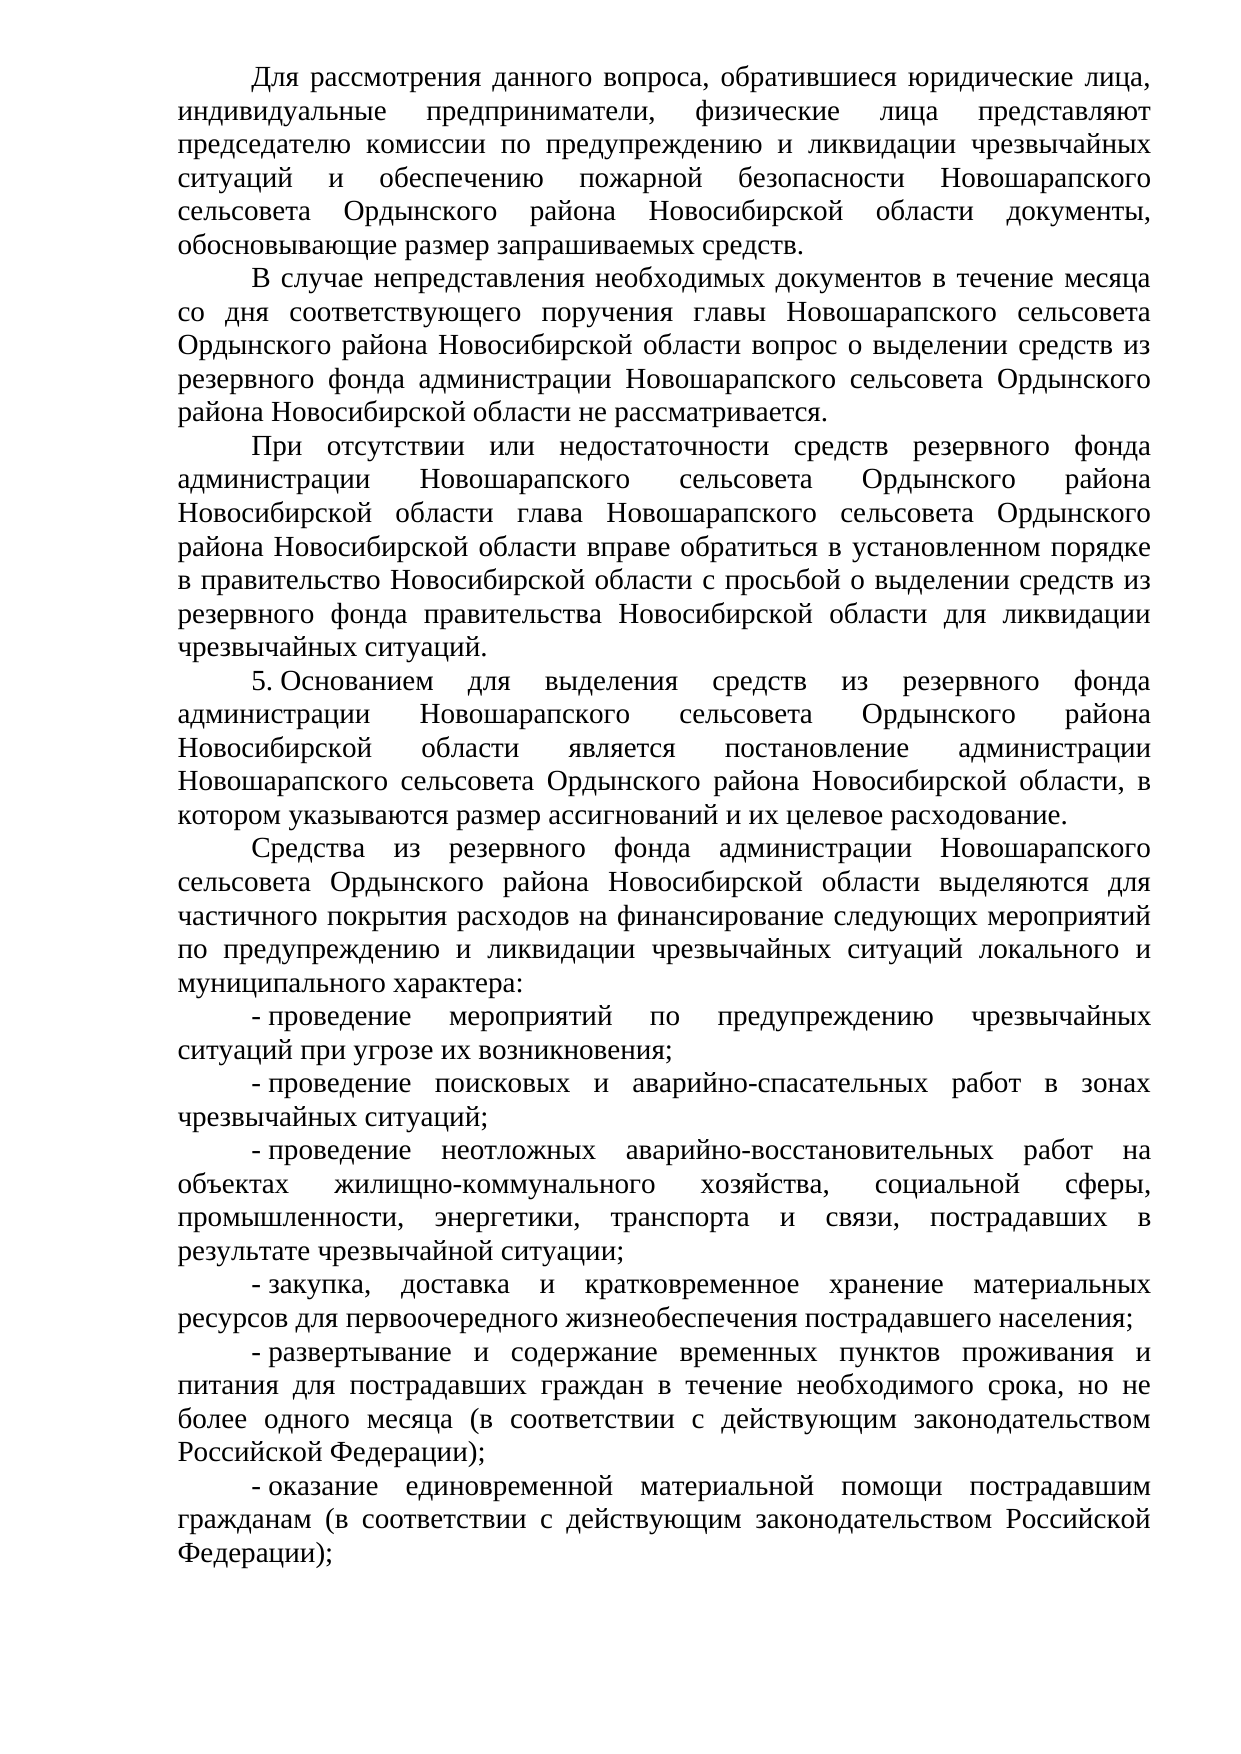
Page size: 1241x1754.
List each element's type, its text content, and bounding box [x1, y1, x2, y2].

text - проведение неотложных аварийно-восстановительных работ на объектах жилищно-коммунального хозяйства, социальной сферы, промышленности, энергетики, транспорта и связи, пострадавших в результате чрезвычайной ситуации; [177, 1132, 1152, 1267]
text - закупка, доставка и кратковременное хранение материальных ресурсов для первоочередного жизнеобеспечения пострадавшего населения; [177, 1267, 1152, 1334]
text При отсутствии или недостаточности средств резервного фонда администрации Новошарапского сельсовета Ордынского района Новосибирской области глава Новошарапского сельсовета Ордынского района Новосибирской области вправе обратиться в установленном порядке в правительство Новосибирской области с просьбой о выделении средств из резервного фонда правительства Новосибирской области для ликвидации чрезвычайных ситуаций. [177, 428, 1152, 663]
text - развертывание и содержание временных пунктов проживания и питания для пострадавших граждан в течение необходимого срока, но не более одного месяца (в соответствии с действующим законодательством Российской Федерации); [177, 1334, 1152, 1468]
text - проведение мероприятий по предупреждению чрезвычайных ситуаций при угрозе их возникновения; [177, 998, 1152, 1065]
text - проведение поисковых и аварийно-спасательных работ в зонах чрезвычайных ситуаций; [177, 1065, 1152, 1132]
text Для рассмотрения данного вопроса, обратившиеся юридические лица, индивидуальные предприниматели, физические лица представляют председателю комиссии по предупреждению и ликвидации чрезвычайных ситуаций и обеспечению пожарной безопасности Новошарапского сельсовета Ордынского района Новосибирской области документы, обосновывающие размер запрашиваемых средств. [177, 59, 1152, 260]
text В случае непредставления необходимых документов в течение месяца со дня соответствующего поручения главы Новошарапского сельсовета Ордынского района Новосибирской области вопрос о выделении средств из резервного фонда администрации Новошарапского сельсовета Ордынского района Новосибирской области не рассматривается. [177, 260, 1152, 428]
text - оказание единовременной материальной помощи пострадавшим гражданам (в соответствии с действующим законодательством Российской Федерации); [177, 1468, 1152, 1568]
text 5. Основанием для выделения средств из резервного фонда администрации Новошарапского сельсовета Ордынского района Новосибирской области является постановление администрации Новошарапского сельсовета Ордынского района Новосибирской области, в котором указываются размер ассигнований и их целевое расходование. [177, 663, 1152, 831]
text Средства из резервного фонда администрации Новошарапского сельсовета Ордынского района Новосибирской области выделяются для частичного покрытия расходов на финансирование следующих мероприятий по предупреждению и ликвидации чрезвычайных ситуаций локального и муниципального характера: [177, 831, 1152, 998]
